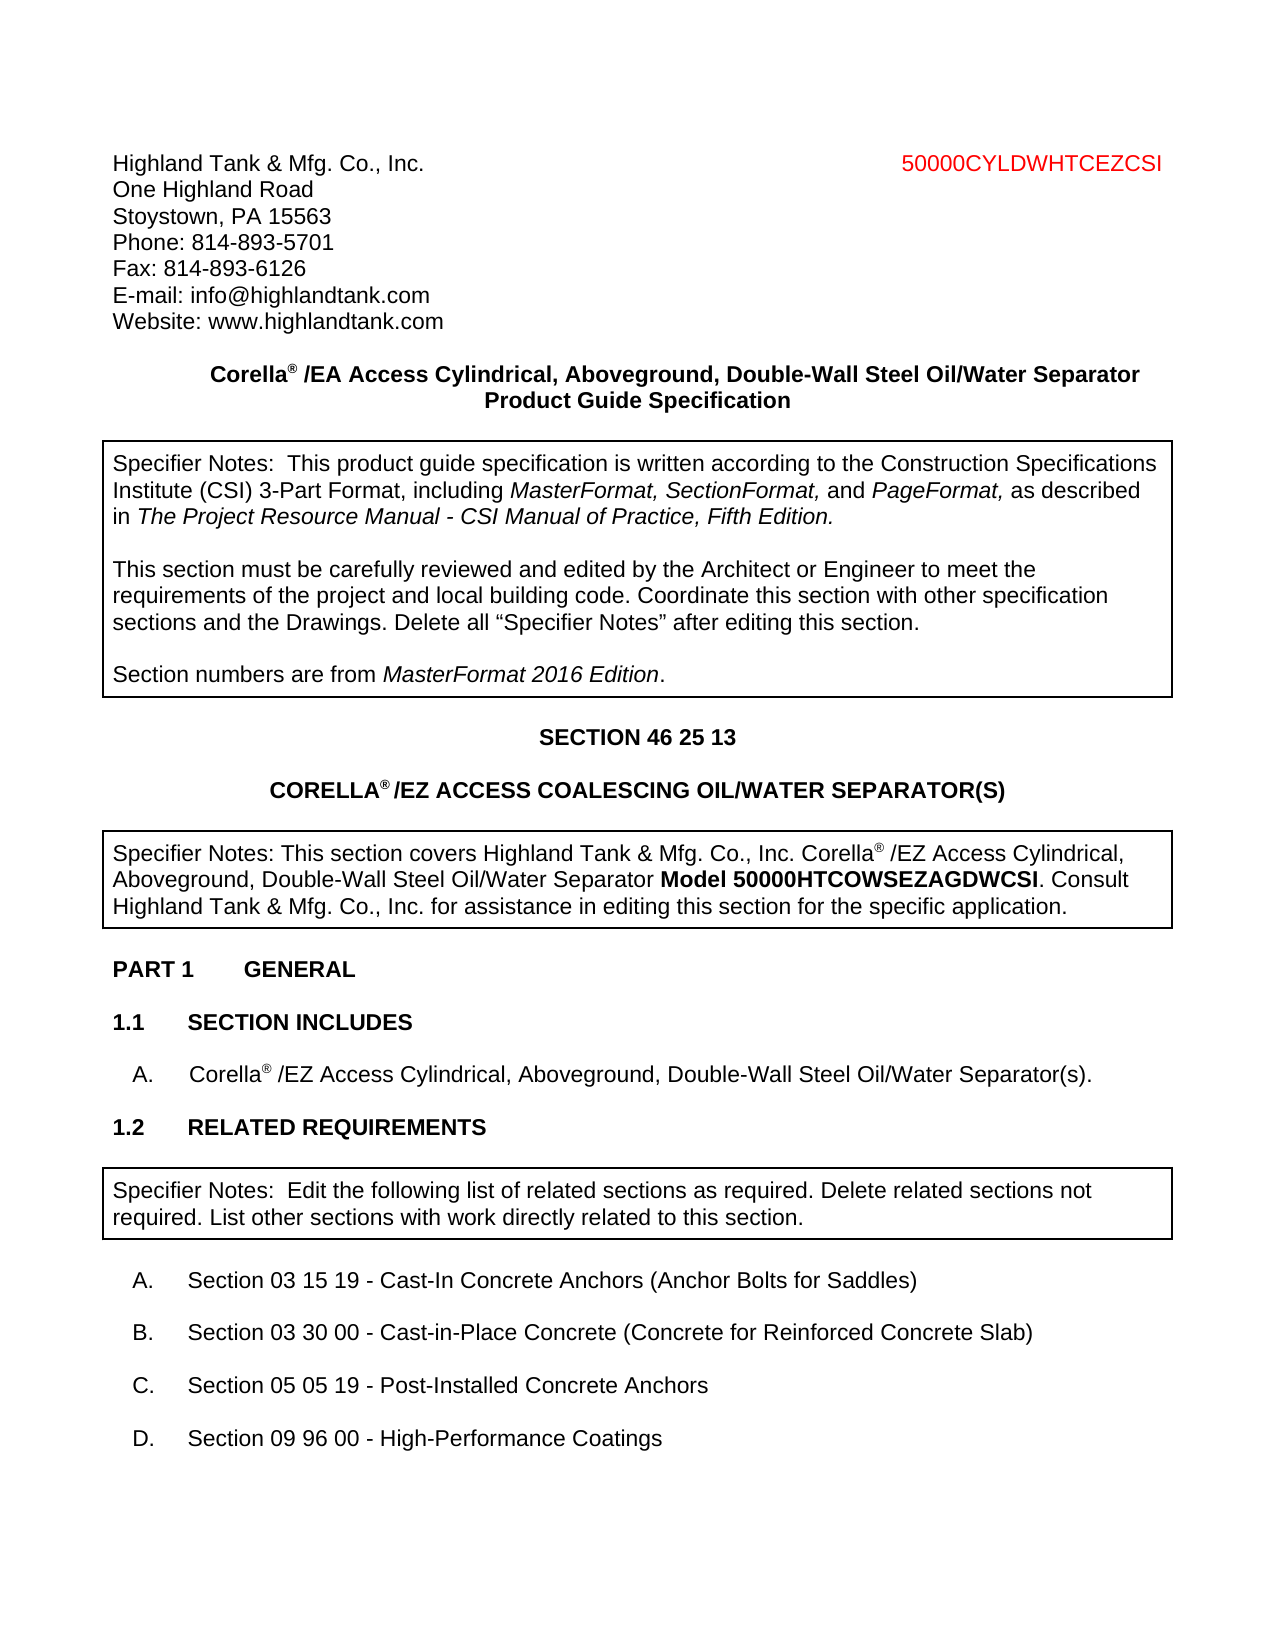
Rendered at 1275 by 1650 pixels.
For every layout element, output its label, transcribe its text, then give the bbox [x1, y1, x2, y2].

subtitle A. Corella® /EZ Access Cylindrical, Aboveground, Double-Wall Steel Oil/Water Separator(s). [132, 1061, 1162, 1088]
subtitle D. Section 09 96 00 - High-Performance Coatings [132, 1425, 1162, 1451]
text Fax: 814-893-6126 [112, 255, 1162, 282]
text Section numbers are from MasterFormat 2016 Edition. [104, 651, 1171, 696]
text Specifier Notes: This product guide specification is written according to the Construction Specifications Institute (CSI) 3-Part Format, including MasterFormat, SectionFormat, and PageFormat, as described in The Project Resource Manual - CSI Manual of Practice, Fifth Edition. [104, 442, 1171, 529]
text Specifier Notes: This section covers Highland Tank & Mfg. Co., Inc. Corella® /EZ Access Cylindrical, Aboveground, Double-Wall Steel Oil/Water Separator Model 50000HTCOWSEZAGDWCSI. Consult Highland Tank & Mfg. Co., Inc. for assistance in editing this section for the specific application. [104, 832, 1171, 927]
text Highland Tank & Mfg. Co., Inc. 50000CYLDWHTCEZCSI [112, 150, 1162, 176]
subtitle B. Section 03 30 00 - Cast-in-Place Concrete (Concrete for Reinforced Concrete Slab) [132, 1319, 1162, 1346]
text Phone: 814-893-5701 [112, 229, 1162, 255]
subtitle Product Guide Specification [112, 387, 1162, 413]
text Specifier Notes: Edit the following list of related sections as required. Delete related sections not required. List other sections with work directly related to this section. [104, 1169, 1171, 1238]
list Corella® /EA Access Cylindrical, Aboveground, Double-Wall Steel Oil/Water Separator [187, 361, 1162, 387]
text E-mail: info@highlandtank.com [112, 282, 1162, 308]
subtitle 1.1 SECTION INCLUDES [112, 1009, 1162, 1035]
subtitle A. Section 03 15 19 - Cast-In Concrete Anchors (Anchor Bolts for Saddles) [132, 1267, 1162, 1293]
text This section must be carefully reviewed and edited by the Architect or Engineer to meet the requirements of the project and local building code. Coordinate this section with other specification sections and the Drawings. Delete all “Specifier Notes” after editing this section. [112, 556, 1162, 635]
text Website: www.highlandtank.com [112, 308, 1162, 334]
subtitle SECTION 46 25 13 [112, 724, 1162, 751]
subtitle 1.2 RELATED REQUIREMENTS [112, 1114, 1162, 1140]
subtitle PART 1 GENERAL [112, 956, 1162, 982]
subtitle CORELLA® /EZ ACCESS COALESCING OIL/WATER SEPARATOR(S) [112, 777, 1162, 803]
text Stoystown, PA 15563 [112, 203, 1162, 229]
subtitle C. Section 05 05 19 - Post-Installed Concrete Anchors [132, 1372, 1162, 1398]
text One Highland Road [112, 176, 1162, 203]
